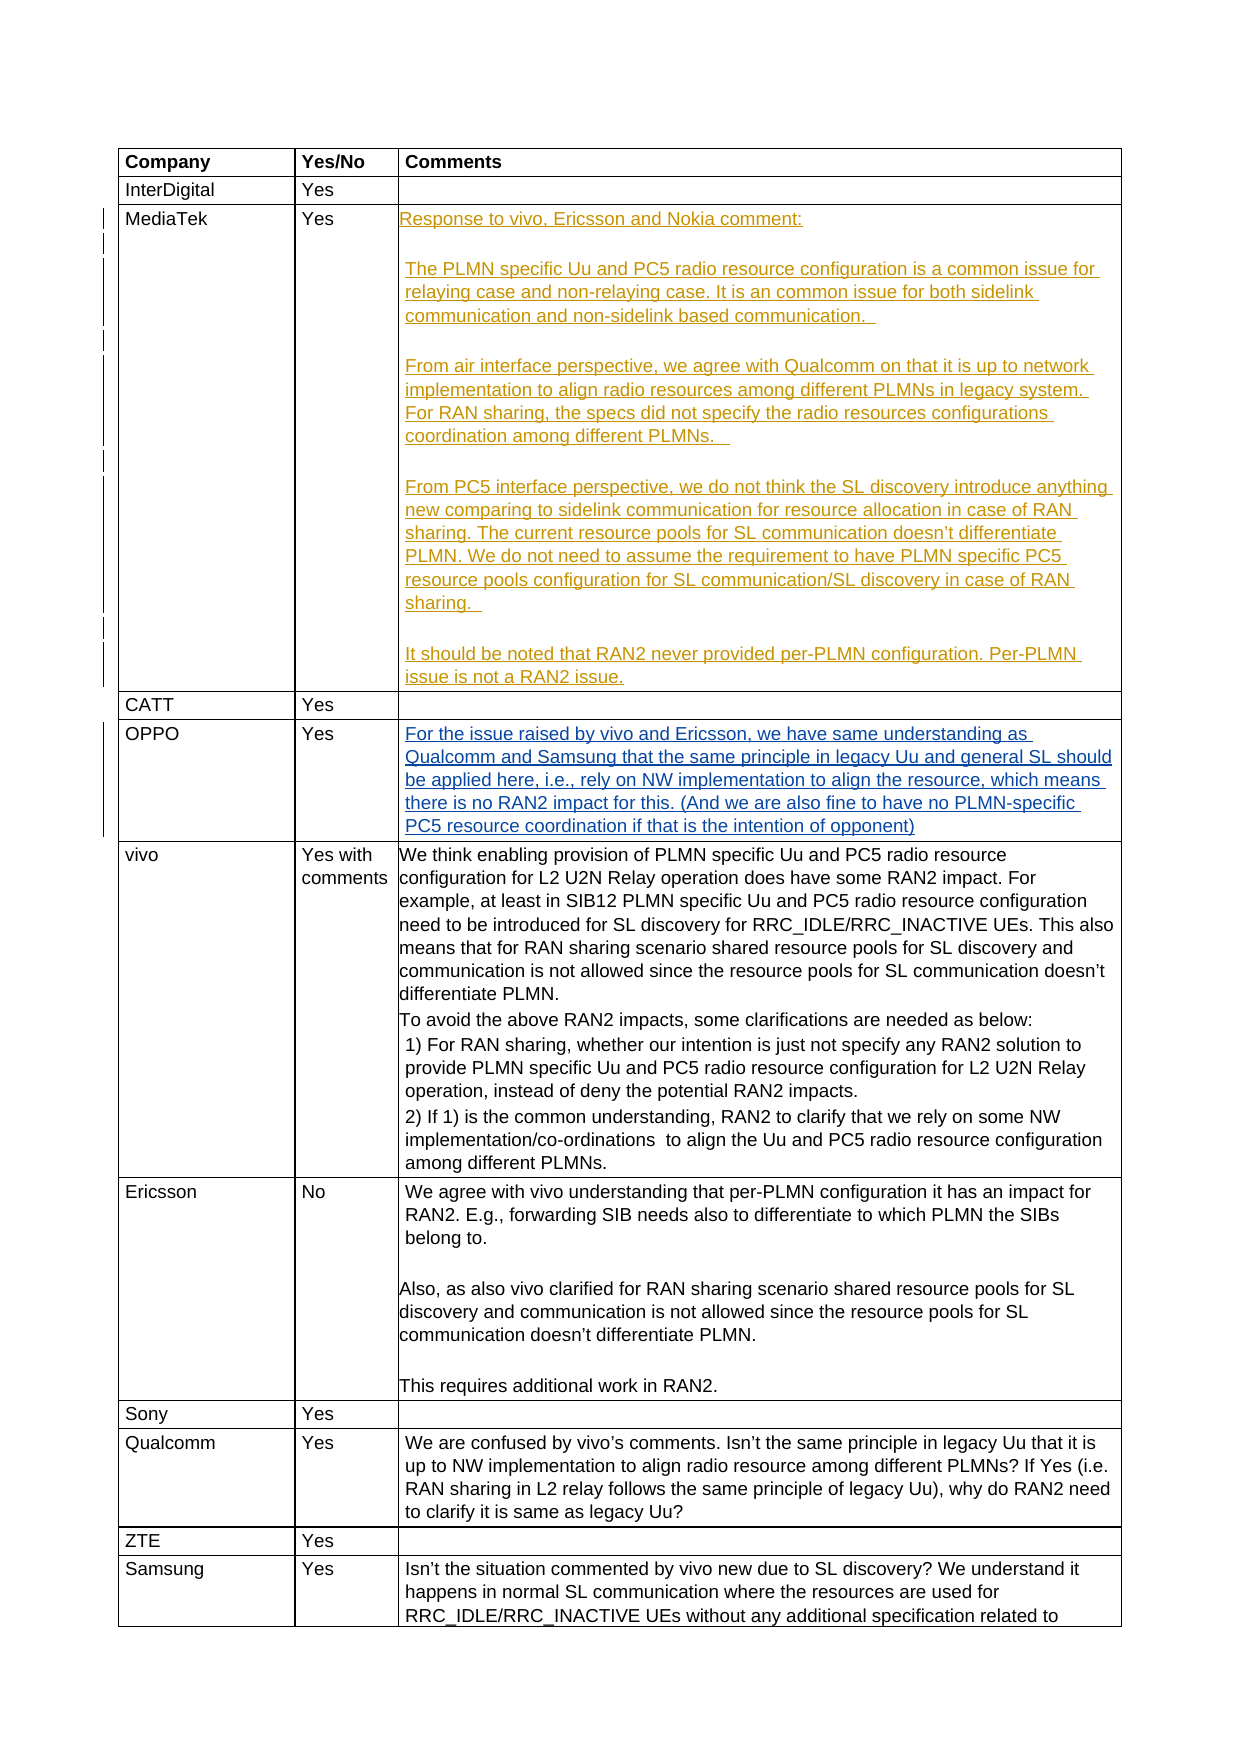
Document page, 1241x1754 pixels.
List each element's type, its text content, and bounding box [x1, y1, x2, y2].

table_cell Yes [296, 205, 398, 691]
table_cell Yes [296, 177, 398, 204]
table_cell MediaTek [119, 205, 294, 691]
table_cell [399, 1401, 1121, 1428]
table_cell Yes [296, 720, 398, 841]
table_cell We agree with vivo understanding that per-PLMN configuration it has an impact for RAN2. E.g., forwarding SIB needs also to differentiate to which PLMN the SIBs belong to. Also, as also vivo clarified for RAN sharing scenario shared resource pools for SL discovery and communication is not allowed since the resource pools for SL communication doesn’t differentiate PLMN. This requires additional work in RAN2. [399, 1178, 1121, 1400]
table_cell ZTE [119, 1528, 294, 1555]
table_header Comments [399, 149, 1121, 176]
table_cell [399, 1528, 1121, 1555]
table_cell InterDigital [119, 177, 294, 204]
table_cell Yes [296, 1429, 398, 1526]
table_cell Qualcomm [119, 1429, 294, 1526]
table_cell We think enabling provision of PLMN specific Uu and PC5 radio resource configuration for L2 U2N Relay operation does have some RAN2 impact. For example, at least in SIB12 PLMN specific Uu and PC5 radio resource configuration need to be introduced for SL discovery for RRC_IDLE/RRC_INACTIVE UEs. This also means that for RAN sharing scenario shared resource pools for SL discovery and communication is not allowed since the resource pools for SL communication doesn’t differentiate PLMN. To avoid the above RAN2 impacts, some clarifications are needed as below: For RAN sharing, whether our intention is just not specify any RAN2 solution to provide PLMN specific Uu and PC5 radio resource configuration for L2 U2N Relay operation, instead of deny the potential RAN2 impacts. 2) If 1) is the common understanding, RAN2 to clarify that we rely on some NW implementation/co-ordinations to align the Uu and PC5 radio resource configuration among different PLMNs. [399, 842, 1121, 1177]
table_cell Yes [296, 1556, 398, 1626]
table_cell Sony [119, 1401, 294, 1428]
table_cell Yes with comments [296, 842, 398, 1177]
table_cell Yes [296, 1528, 398, 1555]
table_cell Yes [296, 1401, 398, 1428]
table_header Company [119, 149, 294, 176]
table_cell We are confused by vivo’s comments. Isn’t the same principle in legacy Uu that it is up to NW implementation to align radio resource among different PLMNs? If Yes (i.e. RAN sharing in L2 relay follows the same principle of legacy Uu), why do RAN2 need to clarify it is same as legacy Uu? [399, 1429, 1121, 1526]
table_cell Samsung [119, 1556, 294, 1626]
table_cell CATT [119, 692, 294, 719]
table_cell Ericsson [119, 1178, 294, 1400]
table_cell [399, 692, 1121, 719]
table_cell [399, 1556, 1121, 1626]
table_cell [399, 720, 1121, 841]
table_cell OPPO [119, 720, 294, 841]
table_cell [399, 205, 1121, 691]
table_cell vivo [119, 842, 294, 1177]
table_header Yes/No [296, 149, 398, 176]
table_cell Yes [296, 692, 398, 719]
table_cell No [296, 1178, 398, 1400]
table_cell [399, 177, 1121, 204]
